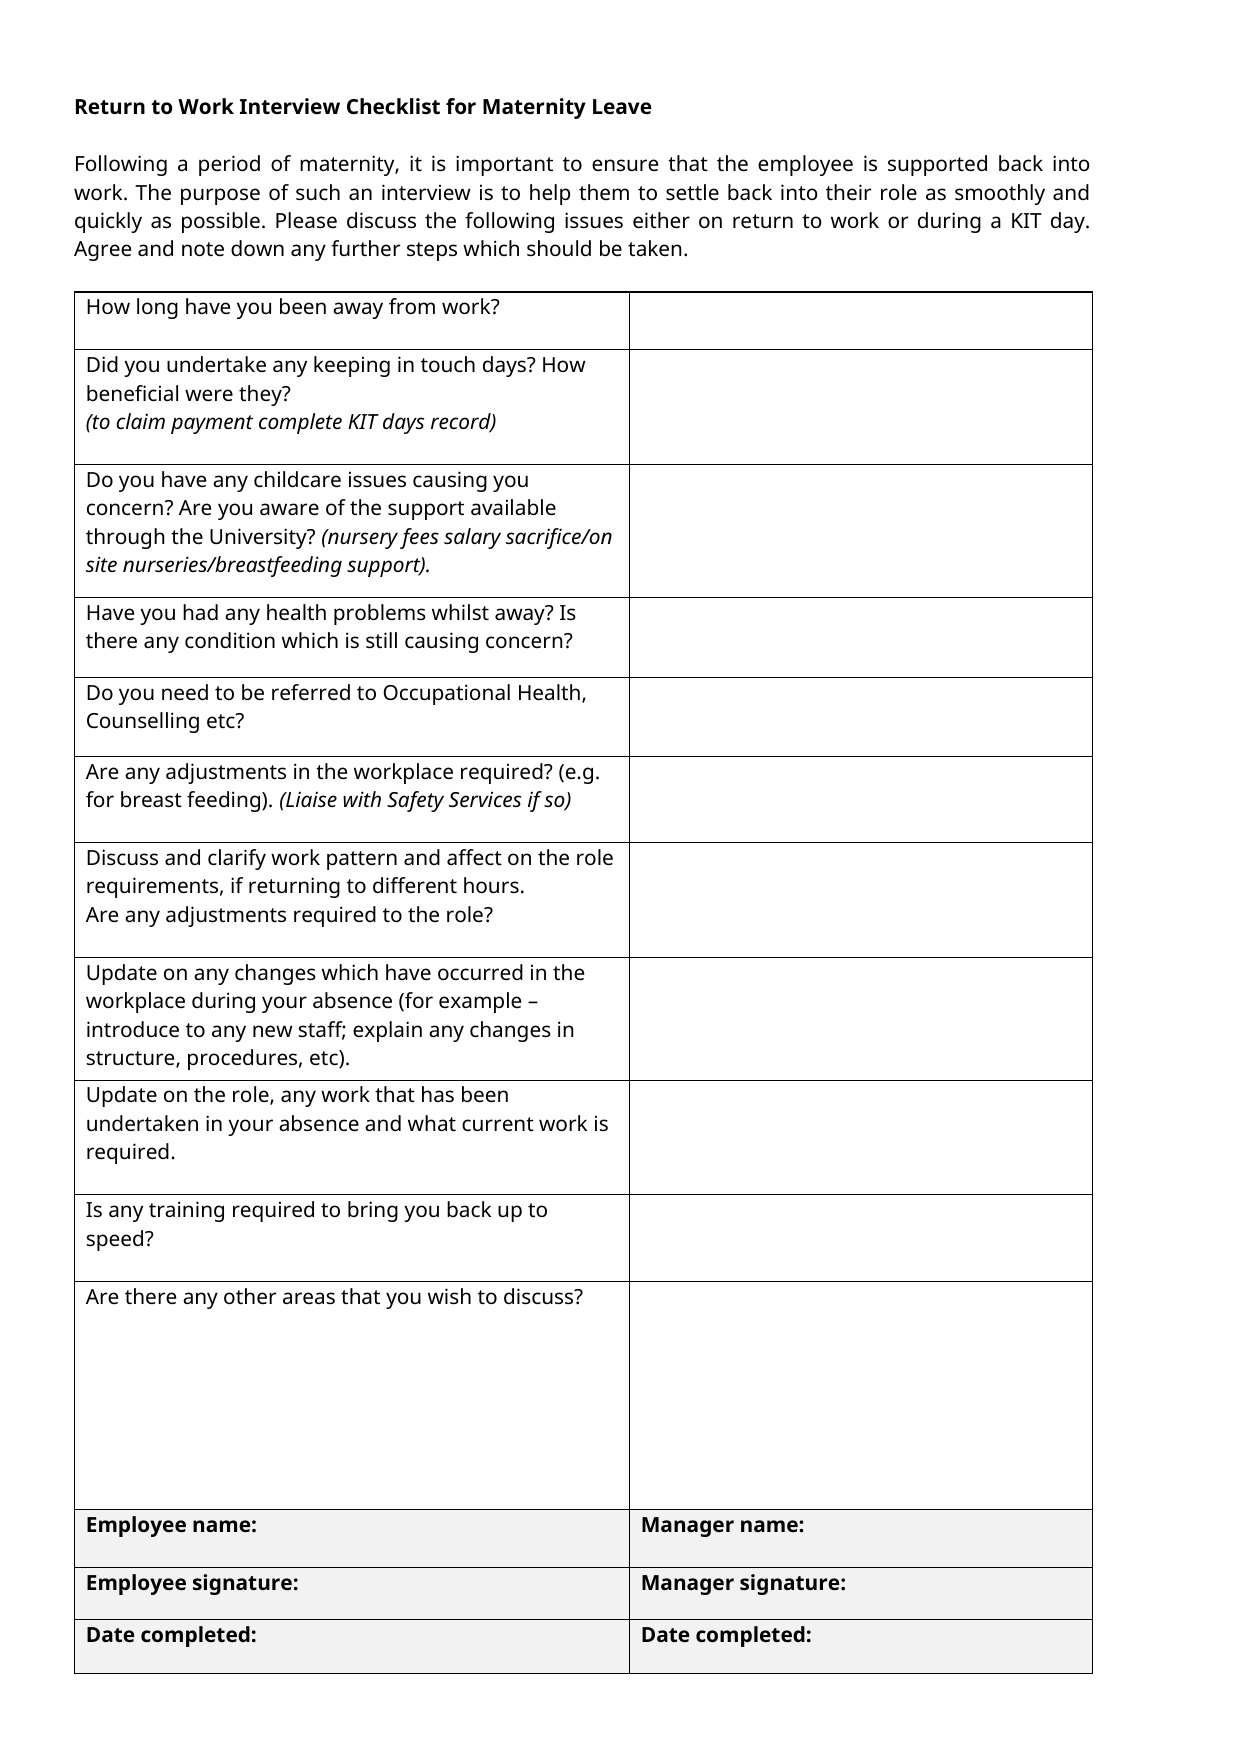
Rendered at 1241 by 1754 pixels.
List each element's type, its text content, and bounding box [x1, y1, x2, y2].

table_cell Do you need to be referred to Occupational Health, Counselling etc? [75, 678, 629, 756]
table_cell [630, 1081, 1092, 1194]
table_header [630, 293, 1092, 349]
table_cell [630, 465, 1092, 597]
text Following a period of maternity, it is important to ensure that the employee is supported back into work. The purpose of such an interview is to help them to settle back into their role as smoothly and quickly as possible. Please discuss the following issues either on return to work or during a KIT day. Agree and note down any further steps which should be taken. [74, 149, 1092, 263]
table_cell [630, 1282, 1092, 1509]
table_cell Date completed: [75, 1620, 629, 1673]
table_cell [630, 678, 1092, 756]
table_cell [630, 958, 1092, 1079]
table_cell Is any training required to bring you back up to speed? [75, 1195, 629, 1281]
table_cell Date completed: [630, 1620, 1092, 1673]
table_cell Discuss and clarify work pattern and affect on the role requirements, if returning to different hours. Are any adjustments required to the role? [75, 843, 629, 957]
table_cell Employee signature: [75, 1568, 629, 1619]
table_cell [630, 1195, 1092, 1281]
table_cell Are any adjustments in the workplace required? (e.g. for breast feeding). (Liaise with Safety Services if so) [75, 757, 629, 842]
table_cell Employee name: [75, 1510, 629, 1567]
table_cell Update on the role, any work that has been undertaken in your absence and what current work is required. [75, 1081, 629, 1194]
table_cell [630, 843, 1092, 957]
table_cell Manager signature: [630, 1568, 1092, 1619]
table_cell [630, 598, 1092, 677]
table_header How long have you been away from work? [75, 293, 629, 349]
text Return to Work Interview Checklist for Maternity Leave [74, 92, 1092, 121]
table_cell [630, 757, 1092, 842]
table_cell Manager name: [630, 1510, 1092, 1567]
table_cell Update on any changes which have occurred in the workplace during your absence (for example – introduce to any new staff; explain any changes in structure, procedures, etc). [75, 958, 629, 1079]
table_cell Are there any other areas that you wish to discuss? [75, 1282, 629, 1509]
table_cell [630, 350, 1092, 464]
table_cell Did you undertake any keeping in touch days? How beneficial were they? (to claim payment complete KIT days record) [75, 350, 629, 464]
table_cell Do you have any childcare issues causing you concern? Are you aware of the support available through the University? (nursery fees salary sacrifice/on site nurseries/breastfeeding support). [75, 465, 629, 597]
table_cell Have you had any health problems whilst away? Is there any condition which is still causing concern? [75, 598, 629, 677]
